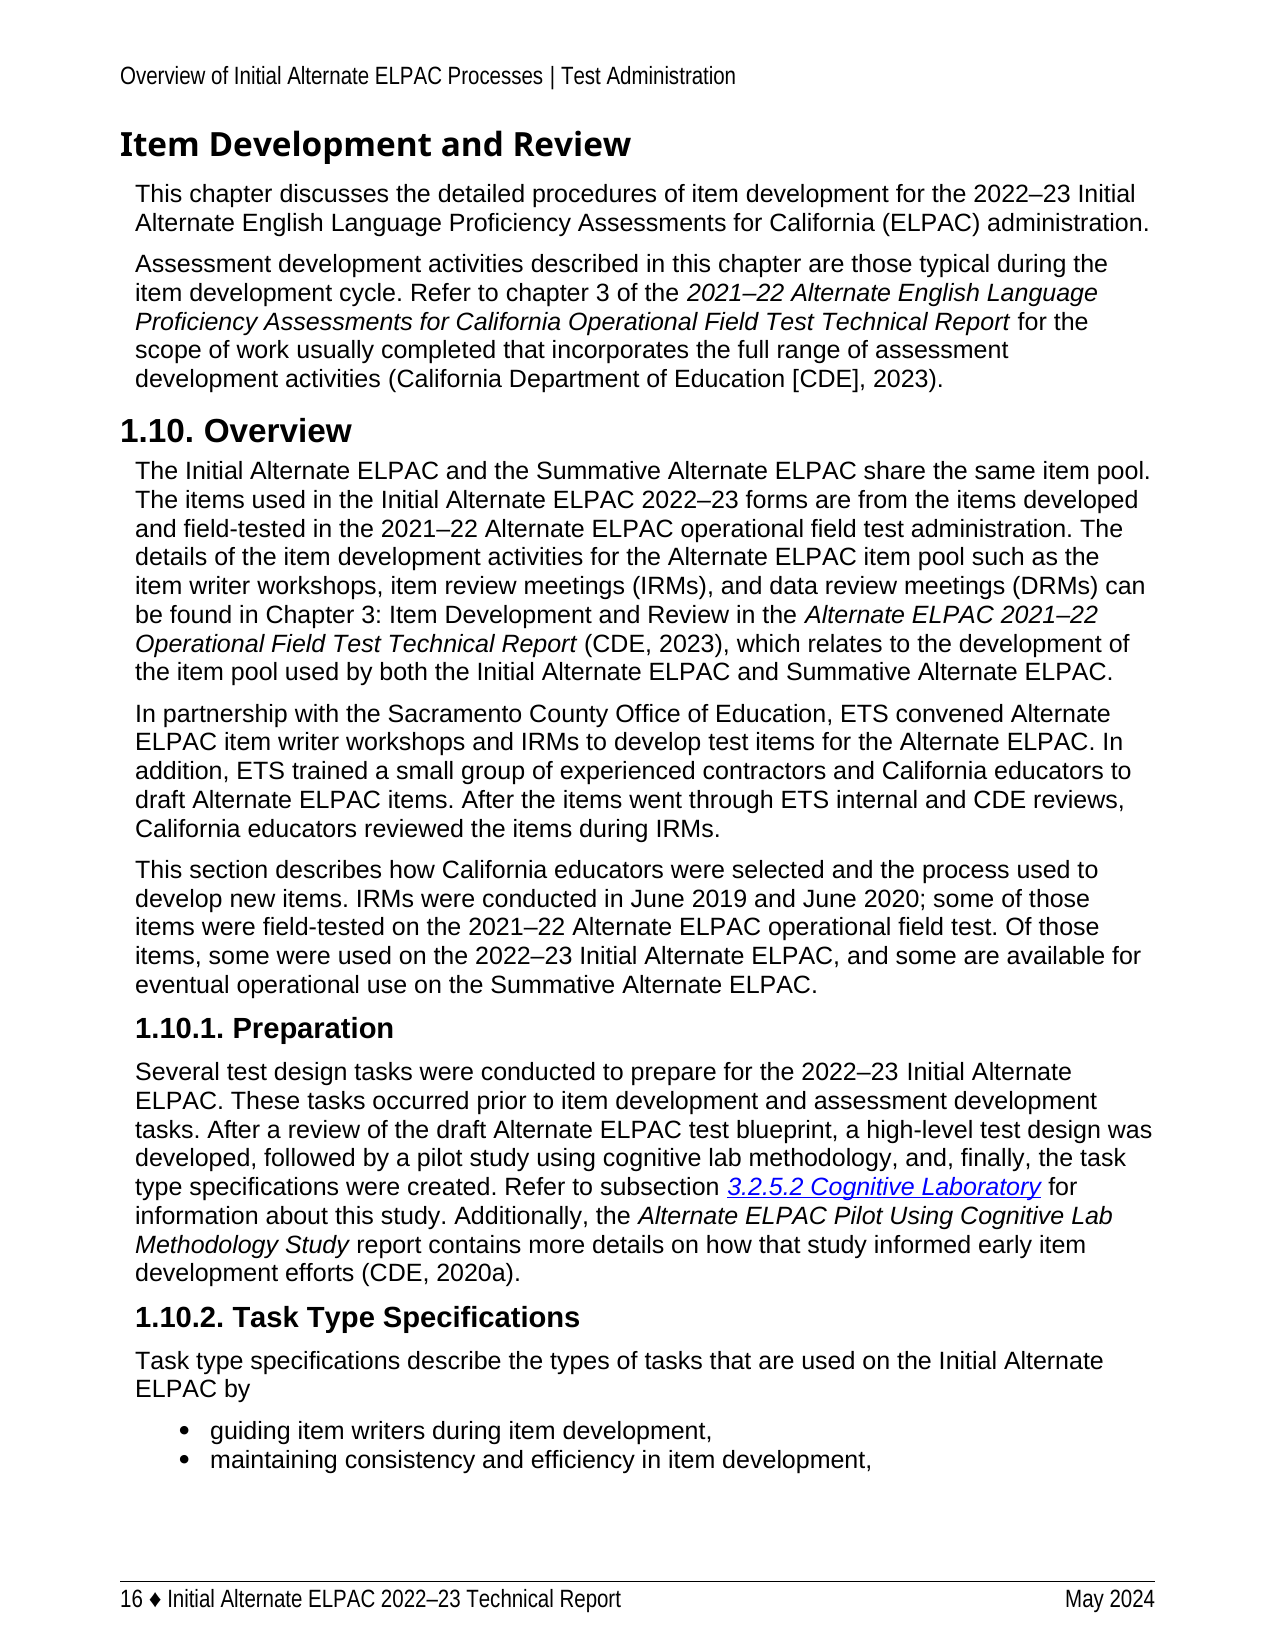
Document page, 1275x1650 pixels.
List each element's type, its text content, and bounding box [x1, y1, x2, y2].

subtitle Item Development and Review [120, 121, 1155, 166]
text This section describes how California educators were selected and the process used to develop new items. IRMs were conducted in June 2019 and June 2020; some of those items were field-tested on the 2021–22 Alternate ELPAC operational field test. Of those items, some were used on the 2022–23 Initial Alternate ELPAC, and some are available for eventual operational use on the Summative Alternate ELPAC. [135, 855, 1155, 999]
text The Initial Alternate ELPAC and the Summative Alternate ELPAC share the same item pool. The items used in the Initial Alternate ELPAC 2022–23 forms are from the items developed and field-tested in the 2021–22 Alternate ELPAC operational field test administration. The details of the item development activities for the Alternate ELPAC item pool such as the item writer workshops, item review meetings (IRMs), and data review meetings (DRMs) can be found in Chapter 3: Item Development and Review in the Alternate ELPAC 2021–22 Operational Field Test Technical Report (CDE, 2023), which relates to the development of the item pool used by both the Initial Alternate ELPAC and Summative Alternate ELPAC. [135, 456, 1155, 686]
subtitle Overview [120, 411, 1155, 450]
text Task type specifications describe the types of tasks that are used on the Initial Alternate ELPAC by [135, 1346, 1155, 1403]
text Several test design tasks were conducted to prepare for the 2022–23 Initial Alternate ELPAC. These tasks occurred prior to item development and assessment development tasks. After a review of the draft Alternate ELPAC test blueprint, a high-level test design was developed, followed by a pilot study using cognitive lab methodology, and, finally, the task type specifications were created. Refer to subsection 3.2.5.2 Cognitive Laboratory for information about this study. Additionally, the Alternate ELPAC Pilot Using Cognitive Lab Methodology Study report contains more details on how that study informed early item development efforts (CDE, 2020a). [135, 1057, 1155, 1287]
text In partnership with the Sacramento County Office of Education, ETS convened Alternate ELPAC item writer workshops and IRMs to develop test items for the Alternate ELPAC. In addition, ETS trained a small group of experienced contractors and California educators to draft Alternate ELPAC items. After the items went through ETS internal and CDE reviews, California educators reviewed the items during IRMs. [135, 699, 1155, 842]
subtitle Task Type Specifications [135, 1300, 1155, 1333]
text maintaining consistency and efficiency in item development, [180, 1444, 1155, 1473]
subtitle Preparation [135, 1011, 1155, 1045]
text guiding item writers during item development, [180, 1416, 1155, 1444]
text Assessment development activities described in this chapter are those typical during the item development cycle. Refer to chapter 3 of the 2021–22 Alternate English Language Proficiency Assessments for California Operational Field Test Technical Report for the scope of work usually completed that incorporates the full range of assessment development activities (California Department of Education [CDE], 2023). [135, 249, 1155, 393]
text This chapter discusses the detailed procedures of item development for the 2022–23 Initial Alternate English Language Proficiency Assessments for California (ELPAC) administration. [135, 179, 1155, 236]
